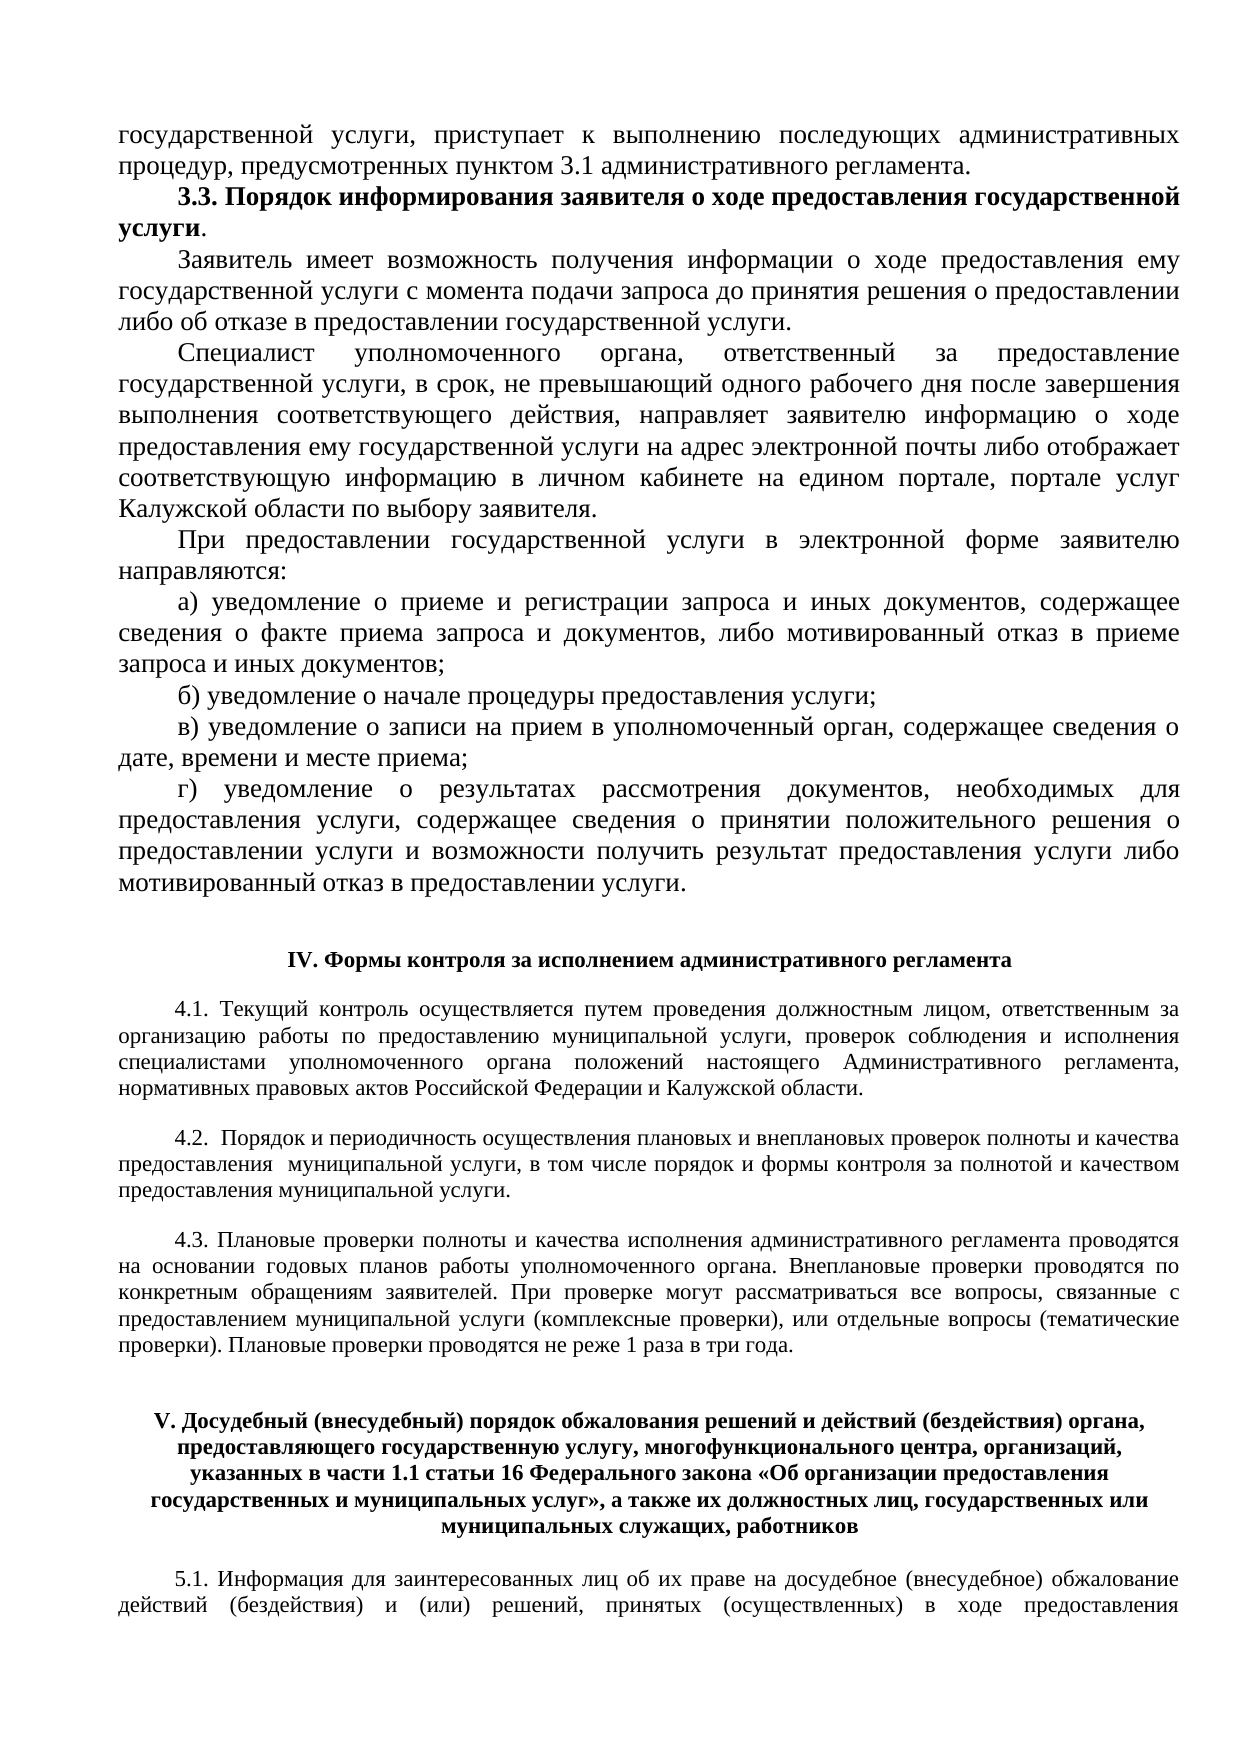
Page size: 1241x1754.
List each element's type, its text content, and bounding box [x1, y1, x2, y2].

text 4.3. Плановые проверки полноты и качества исполнения административного регламента проводятся на основании годовых планов работы уполномоченного органа. Внеплановые проверки проводятся по конкретным обращениям заявителей. При проверке могут рассматриваться все вопросы, связанные с предоставлением муниципальной услуги (комплексные проверки), или отдельные вопросы (тематические проверки). Плановые проверки проводятся не реже 1 раза в три года. [118, 1226, 1181, 1357]
text г) уведомление о результатах рассмотрения документов, необходимых для предоставления услуги, содержащее сведения о принятии положительного решения о предоставлении услуги и возможности получить результат предоставления услуги либо мотивированный отказ в предоставлении услуги. [118, 772, 1181, 897]
text При предоставлении государственной услуги в электронной форме заявителю направляются: [118, 523, 1181, 585]
text в) уведомление о записи на прием в уполномоченный орган, содержащее сведения о дате, времени и месте приема; [118, 710, 1181, 772]
title V. Досудебный (внесудебный) порядок обжалования решений и действий (бездействия) органа, предоставляющего государственную услугу, многофункционального центра, организаций, указанных в части 1.1 статьи 16 Федерального закона «Об организации предоставления государственных и муниципальных услуг», а также их должностных лиц, государственных или муниципальных служащих, работников [118, 1407, 1181, 1538]
text Специалист уполномоченного органа, ответственный за предоставление государственной услуги, в срок, не превышающий одного рабочего дня после завершения выполнения соответствующего действия, направляет заявителю информацию о ходе предоставления ему государственной услуги на адрес электронной почты либо отображает соответствующую информацию в личном кабинете на едином портале, портале услуг Калужской области по выбору заявителя. [118, 336, 1181, 523]
title IV. Формы контроля за исполнением административного регламента [118, 946, 1181, 972]
text Заявитель имеет возможность получения информации о ходе предоставления ему государственной услуги с момента подачи запроса до принятия решения о предоставлении либо об отказе в предоставлении государственной услуги. [118, 243, 1181, 336]
text 4.2. Порядок и периодичность осуществления плановых и внеплановых проверок полноты и качества предоставления муниципальной услуги, в том числе порядок и формы контроля за полнотой и качеством предоставления муниципальной услуги. [118, 1124, 1181, 1203]
text а) уведомление о приеме и регистрации запроса и иных документов, содержащее сведения о факте приема запроса и документов, либо мотивированный отказ в приеме запроса и иных документов; [118, 585, 1181, 679]
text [118, 118, 1181, 180]
text б) уведомление о начале процедуры предоставления услуги; [118, 679, 1181, 710]
text 3.3. Порядок информирования заявителя о ходе предоставления государственной услуги. [118, 180, 1181, 243]
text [118, 1565, 1181, 1617]
text 4.1. Текущий контроль осуществляется путем проведения должностным лицом, ответственным за организацию работы по предоставлению муниципальной услуги, проверок соблюдения и исполнения специалистами уполномоченного органа положений настоящего Административного регламента, нормативных правовых актов Российской Федерации и Калужской области. [118, 995, 1181, 1101]
